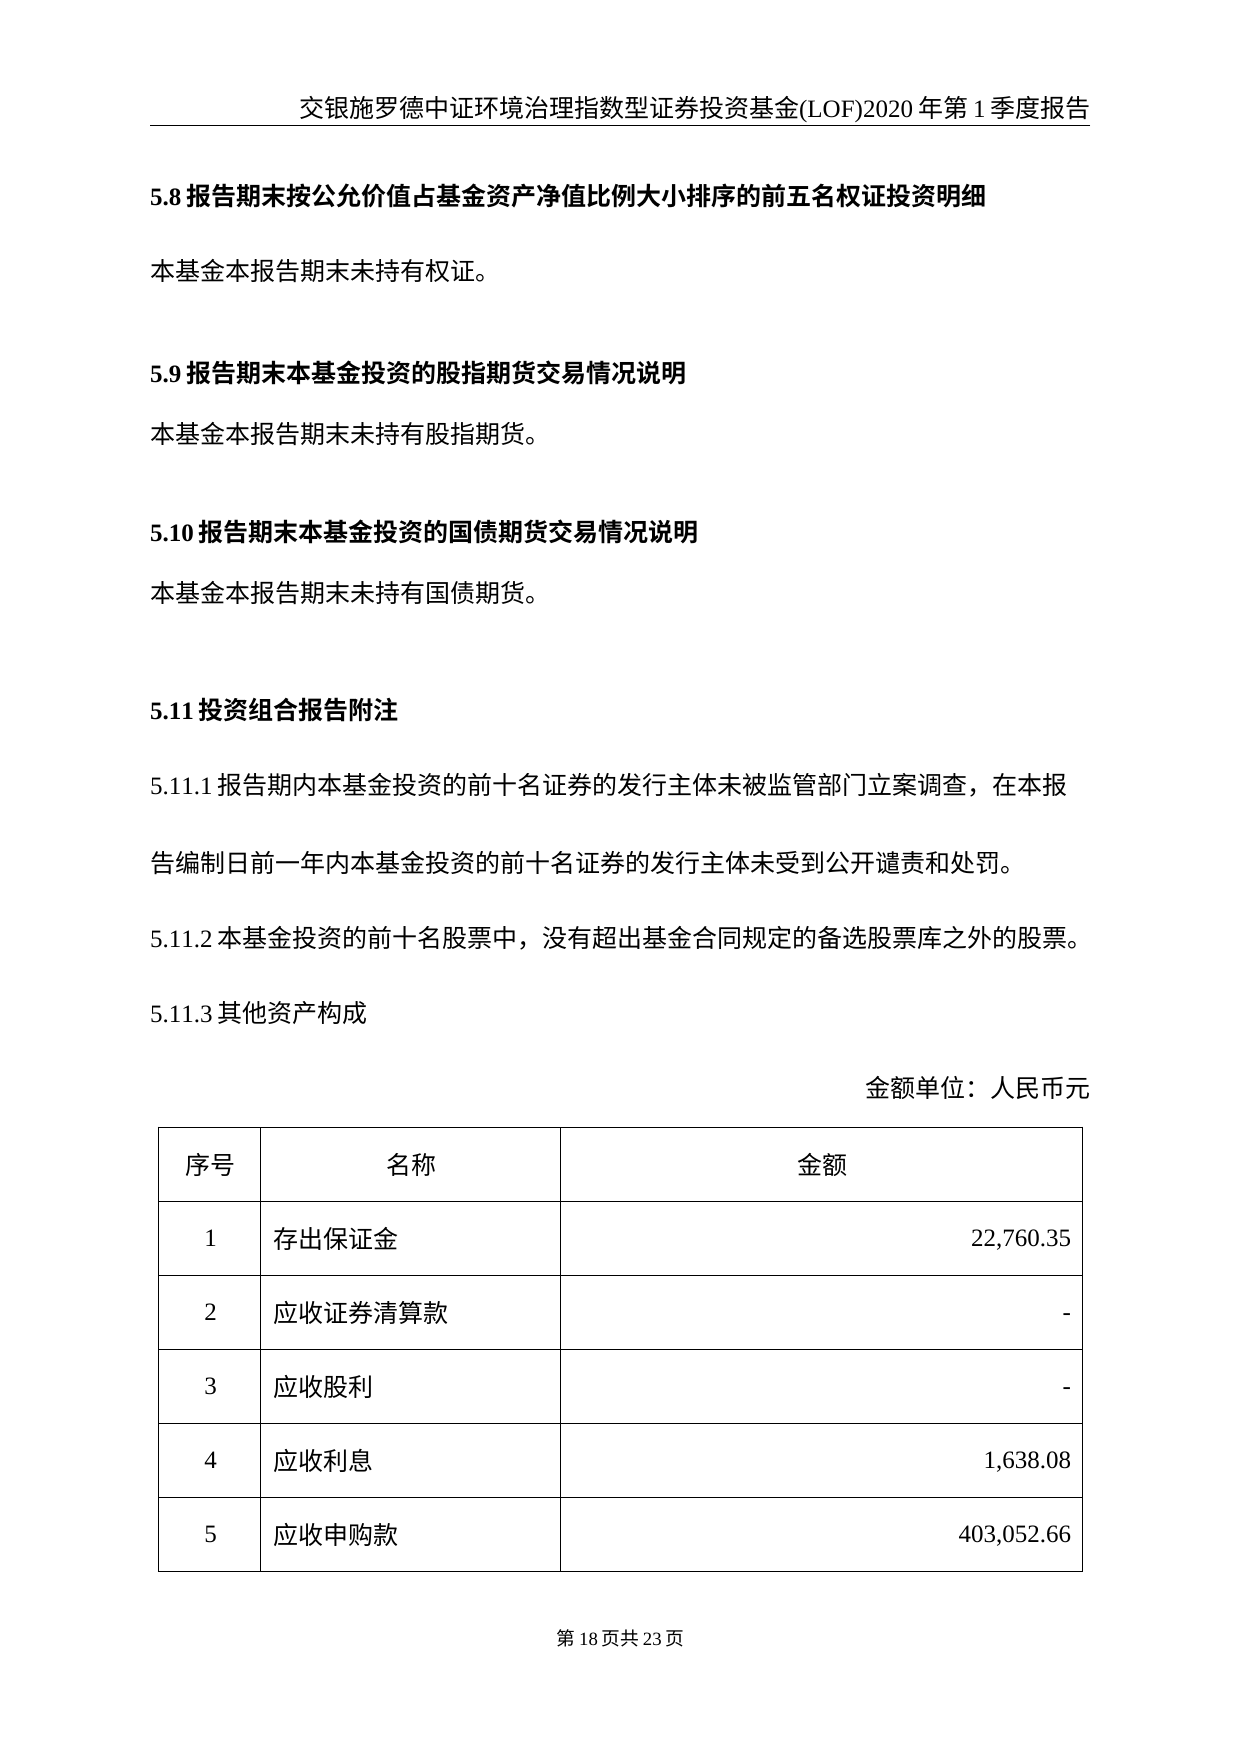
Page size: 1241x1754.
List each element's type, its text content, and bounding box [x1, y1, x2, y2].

table_cell 存出保证金 [261, 1202, 560, 1275]
text 5.10报告期末本基金投资的国债期货交易情况说明 [150, 513, 1090, 549]
table_cell 403,052.66 [561, 1498, 1082, 1571]
table_cell 4 [159, 1424, 260, 1497]
table_cell - [561, 1350, 1082, 1423]
table_cell 1 [159, 1202, 260, 1275]
text 5.9报告期末本基金投资的股指期货交易情况说明 [150, 354, 1090, 390]
text 5.11投资组合报告附注 [150, 676, 1090, 741]
table_cell 应收申购款 [261, 1498, 560, 1571]
table_header 名称 [261, 1128, 560, 1201]
table_header 金额 [561, 1128, 1082, 1201]
table_cell 3 [159, 1350, 260, 1423]
text 本基金本报告期末未持有国债期货。 [150, 559, 1090, 624]
table_cell 应收利息 [261, 1424, 560, 1497]
table_cell 2 [159, 1276, 260, 1349]
text 本基金本报告期末未持有股指期货。 [150, 400, 1090, 465]
text 5.11.3其他资产构成 [150, 979, 1090, 1044]
table_cell 应收股利 [261, 1350, 560, 1423]
text 5.11.1报告期内本基金投资的前十名证券的发行主体未被监管部门立案调查，在本报告编制日前一年内本基金投资的前十名证券的发行主体未受到公开谴责和处罚。 [150, 751, 1090, 894]
table_cell - [561, 1276, 1082, 1349]
table_cell 22,760.35 [561, 1202, 1082, 1275]
text 本基金本报告期末未持有权证。 [150, 237, 1090, 302]
text 5.11.2本基金投资的前十名股票中，没有超出基金合同规定的备选股票库之外的股票。 [150, 904, 1090, 969]
text 5.8报告期末按公允价值占基金资产净值比例大小排序的前五名权证投资明细 [150, 162, 1090, 227]
table_cell 1,638.08 [561, 1424, 1082, 1497]
text 金额单位：人民币元 [150, 1054, 1090, 1119]
table_header 序号 [159, 1128, 260, 1201]
table_cell 应收证券清算款 [261, 1276, 560, 1349]
table_cell 5 [159, 1498, 260, 1571]
